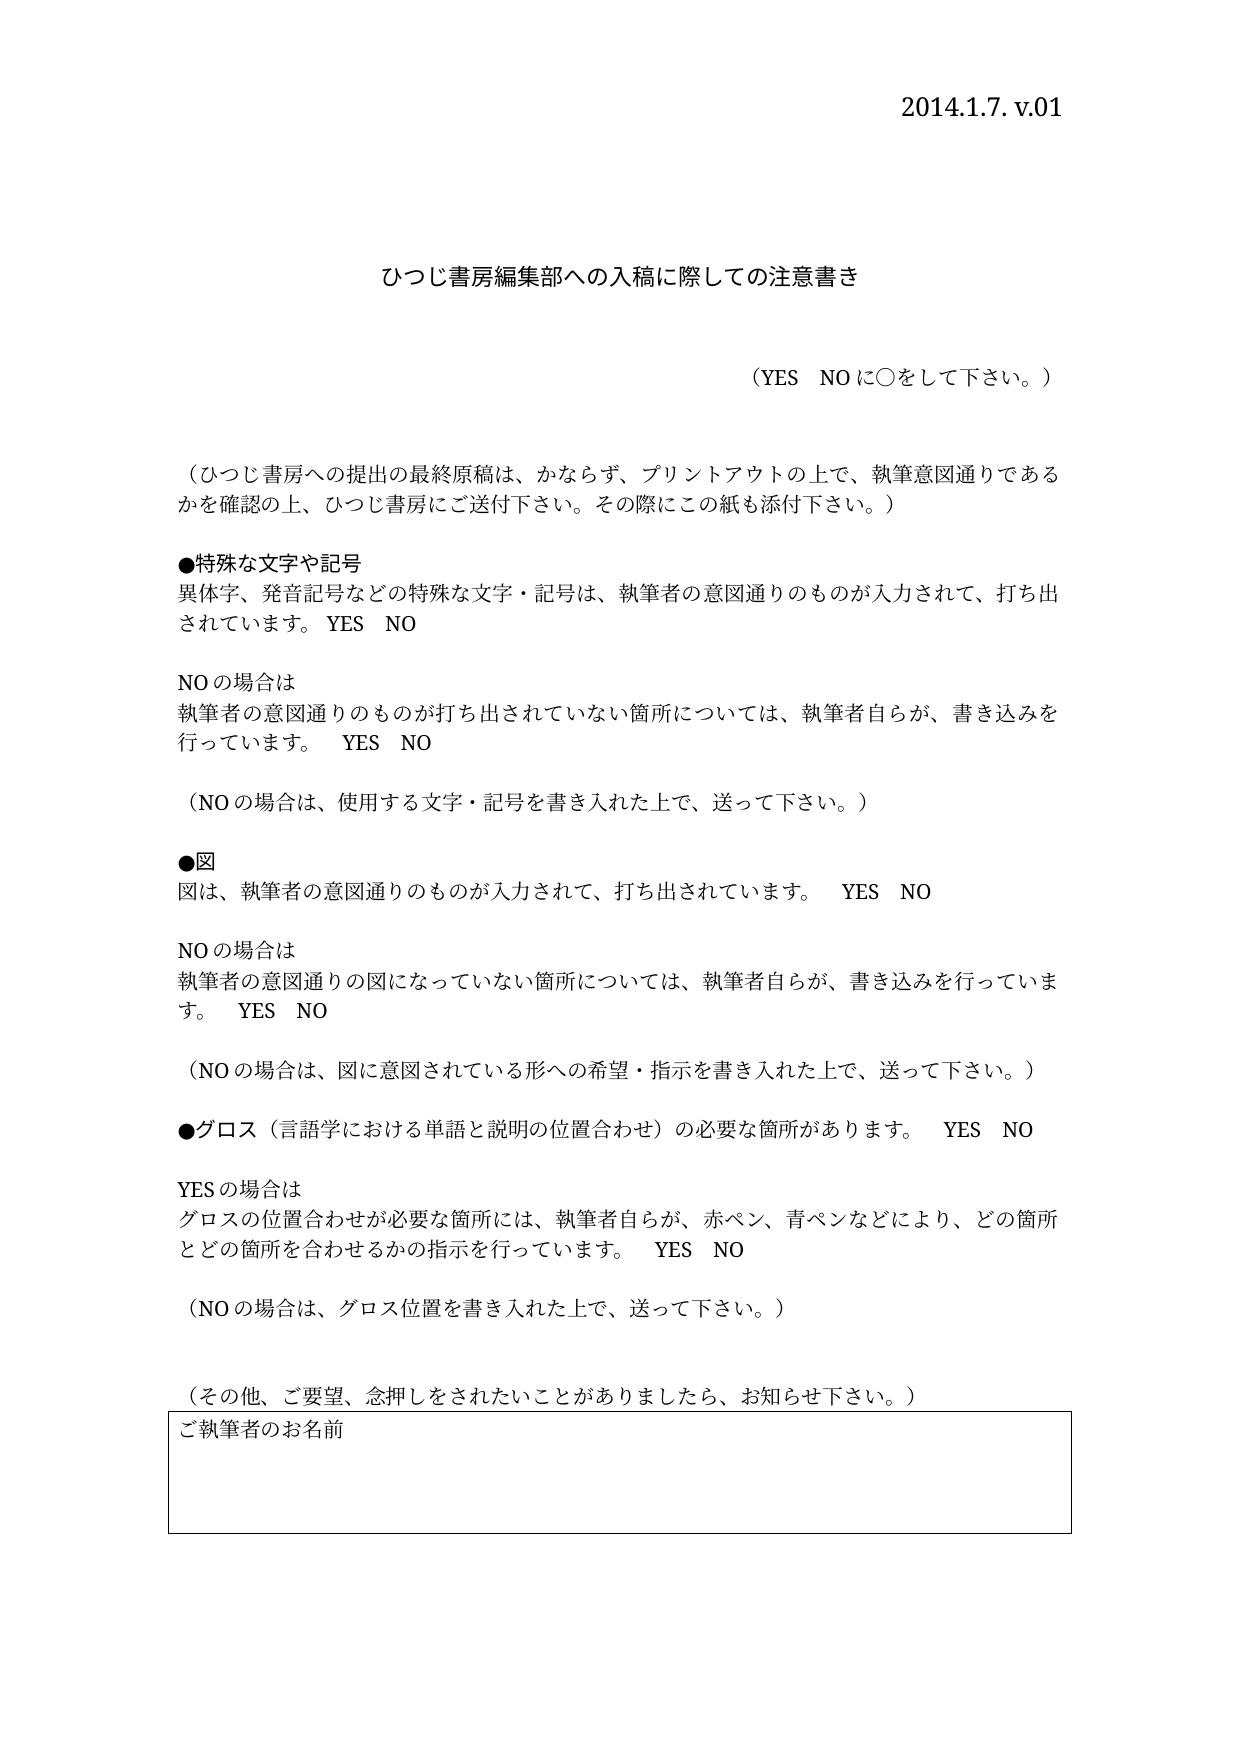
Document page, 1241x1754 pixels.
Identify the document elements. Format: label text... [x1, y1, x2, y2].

text ●特殊な文字や記号 [177, 547, 1063, 578]
text YESの場合は [177, 1173, 1063, 1203]
text NOの場合は [177, 667, 1063, 697]
text （YES NOに○をして下さい。） [177, 358, 1063, 392]
text 異体字、発音記号などの特殊な文字・記号は、執筆者の意図通りのものが入力されて、打ち出されています。 YES NO [177, 578, 1063, 638]
text ●グロス（言語学における単語と説明の位置合わせ）の必要な箇所があります。 YES NO [177, 1113, 1063, 1144]
text （NOの場合は、図に意図されている形への希望・指示を書き入れた上で、送って下さい。） [177, 1054, 1063, 1084]
text グロスの位置合わせが必要な箇所には、執筆者自らが、赤ペン、青ペンなどにより、どの箇所とどの箇所を合わせるかの指示を行っています。 YES NO [177, 1203, 1063, 1263]
text ●図 [177, 845, 1063, 876]
text ご執筆者のお名前 [169, 1412, 1071, 1444]
text （ひつじ書房への提出の最終原稿は、かならず、プリントアウトの上で、執筆意図通りであるかを確認の上、ひつじ書房にご送付下さい。その際にこの紙も添付下さい。） [177, 458, 1063, 518]
text （NOの場合は、使用する文字・記号を書き入れた上で、送って下さい。） [177, 786, 1063, 816]
text 執筆者の意図通りのものが打ち出されていない箇所については、執筆者自らが、書き込みを行っています。 YES NO [177, 697, 1063, 757]
text NOの場合は [177, 935, 1063, 965]
text （その他、ご要望、念押しをされたいことがありましたら、お知らせ下さい。） [177, 1381, 1063, 1411]
text 図は、執筆者の意図通りのものが入力されて、打ち出されています。 YES NO [177, 876, 1063, 906]
text 執筆者の意図通りの図になっていない箇所については、執筆者自らが、書き込みを行っています。 YES NO [177, 965, 1063, 1025]
text （NOの場合は、グロス位置を書き入れた上で、送って下さい。） [177, 1292, 1063, 1322]
text ひつじ書房編集部への入稿に際しての注意書き [177, 258, 1063, 292]
